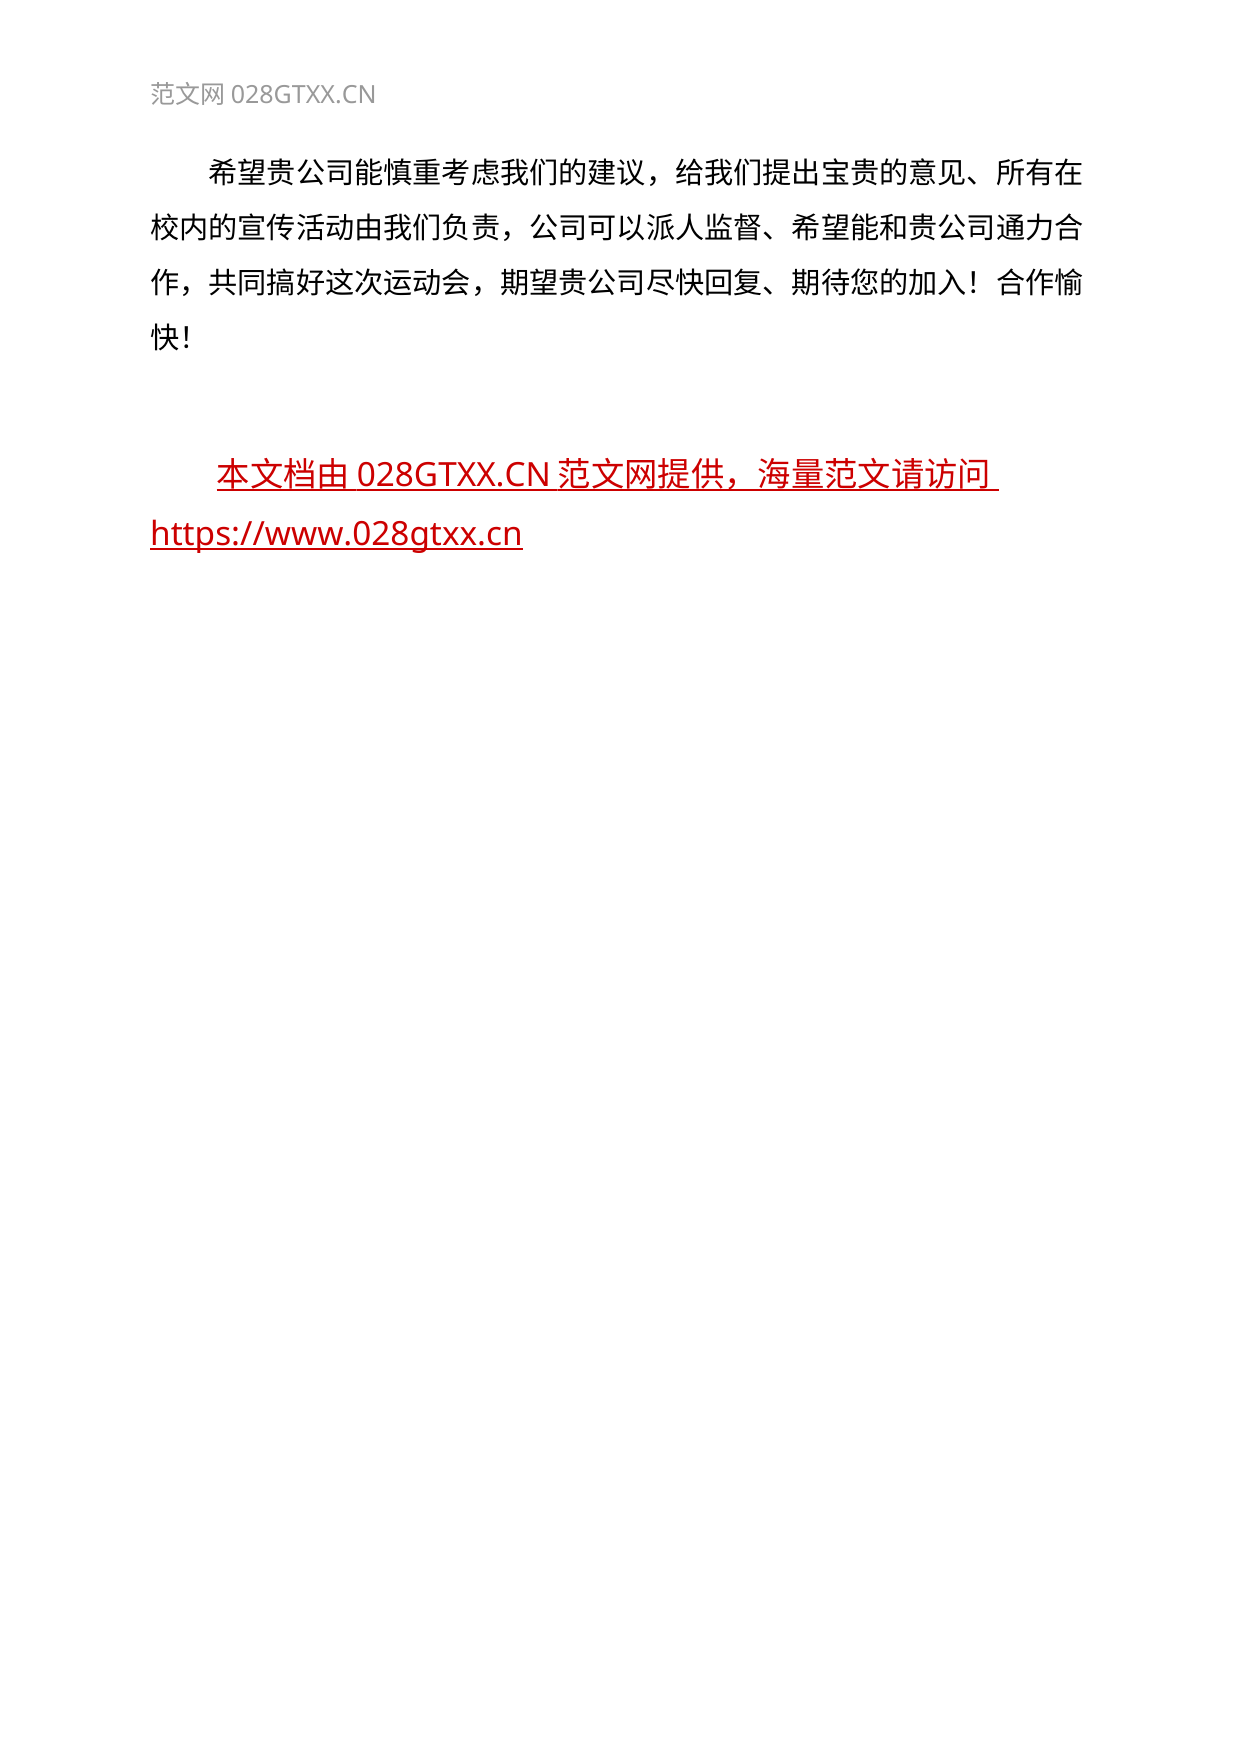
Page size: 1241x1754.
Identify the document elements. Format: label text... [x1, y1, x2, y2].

text 希望贵公司能慎重考虑我们的建议，给我们提出宝贵的意见、所有在校内的宣传活动由我们负责，公司可以派人监督、希望能和贵公司通力合作，共同搞好这次运动会，期望贵公司尽快回复、期待您的加入！合作愉快！ [150, 150, 1090, 357]
text 本文档由028GTXX.CN范文网提供，海量范文请访问 https://www.028gtxx.cn [150, 448, 1090, 555]
